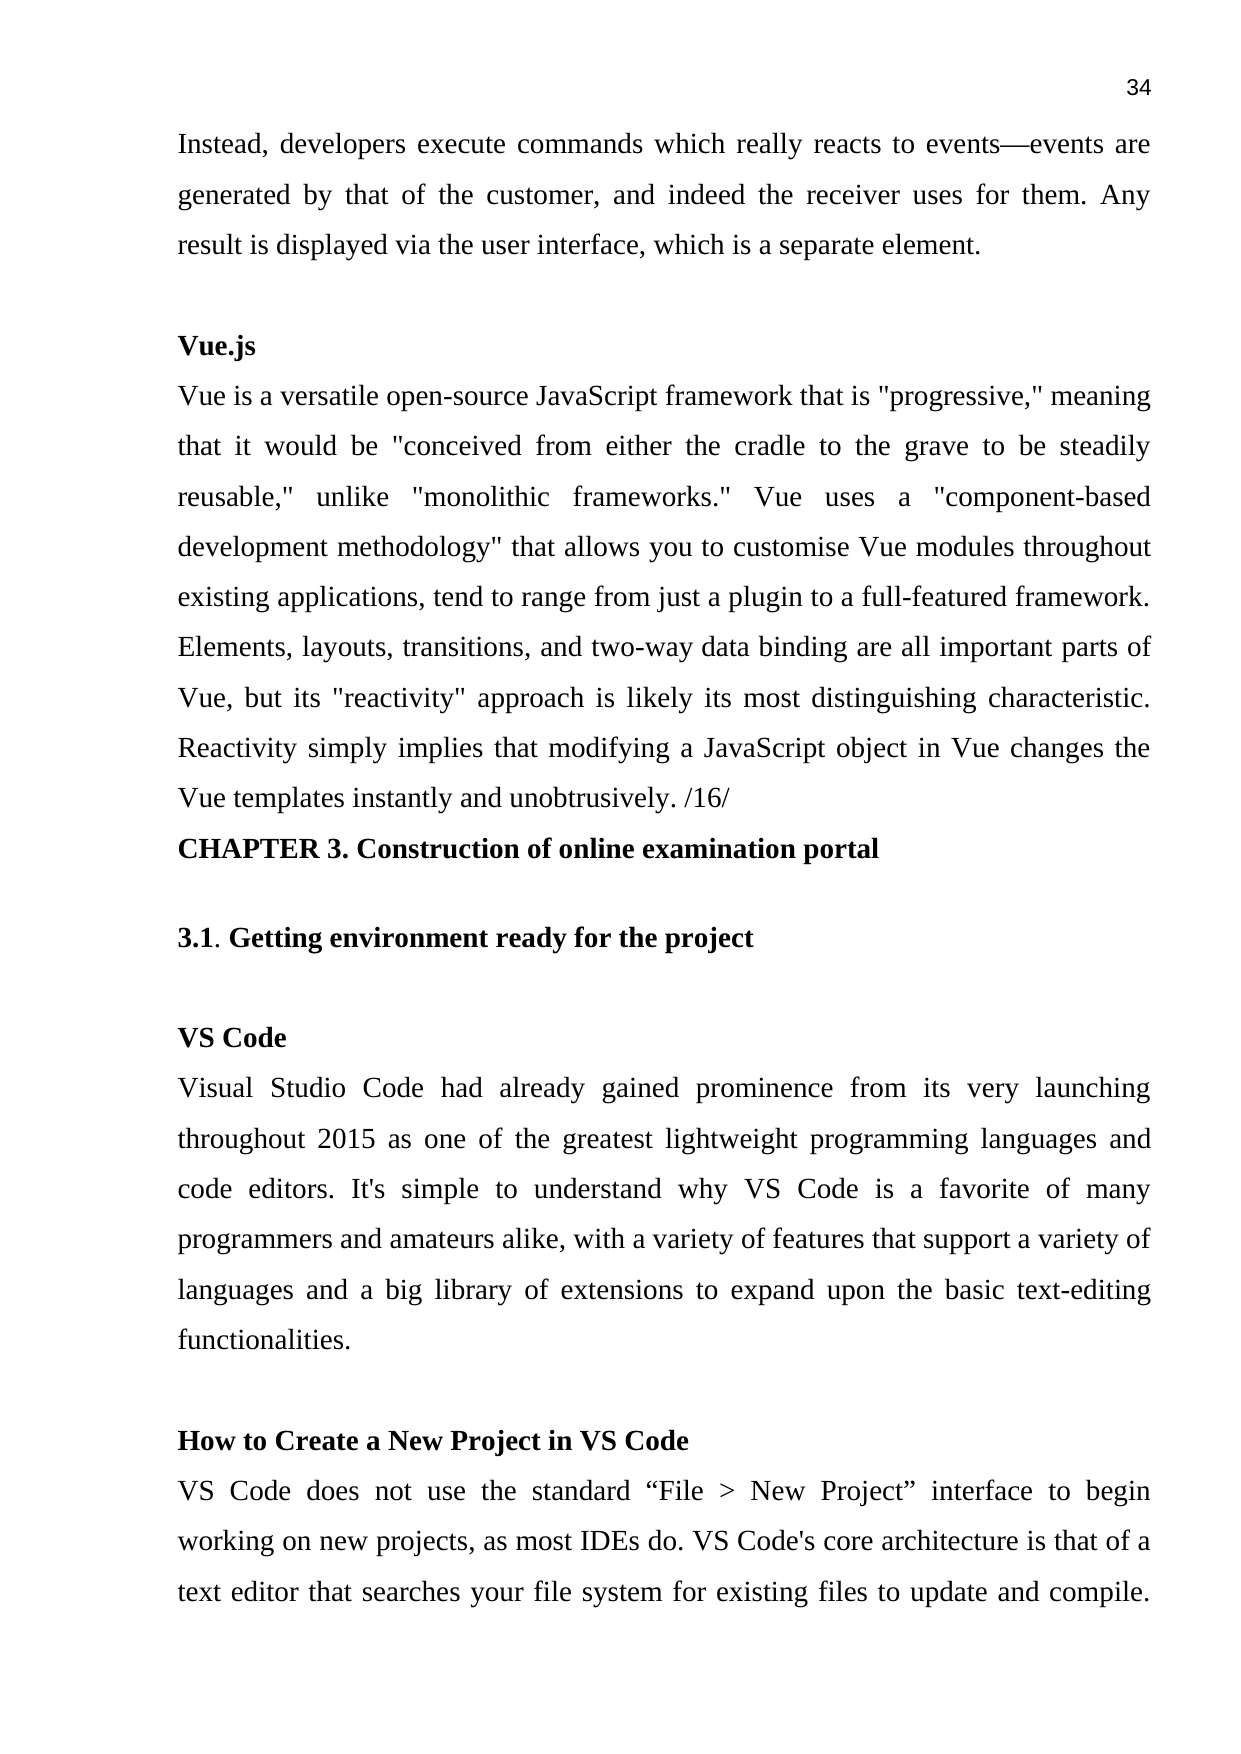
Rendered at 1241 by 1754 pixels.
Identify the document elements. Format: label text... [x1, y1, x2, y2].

text 3.1. Getting environment ready for the project [177, 920, 1152, 953]
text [177, 1473, 1152, 1607]
text VS Code [177, 1020, 1152, 1054]
text Vue.js [177, 328, 1152, 361]
text Instead, developers execute commands which really reacts to events—events are generated by that of the customer, and indeed the receiver uses for them. Any result is displayed via the user interface, which is a separate element. [177, 126, 1152, 261]
text Visual Studio Code had already gained prominence from its very launching throughout 2015 as one of the greatest lightweight programming languages and code editors. It's simple to understand why VS Code is a favorite of many programmers and amateurs alike, with a variety of features that support a variety of languages and a big library of extensions to expand upon the basic text-editing functionalities. [177, 1071, 1152, 1356]
text Vue is a versatile open-source JavaScript framework that is "progressive," meaning that it would be "conceived from either the cradle to the grave to be steadily reusable," unlike "monolithic frameworks." Vue uses a "component-based development methodology" that allows you to customise Vue modules throughout existing applications, tend to range from just a plugin to a full-featured framework. Elements, layouts, transitions, and two-way data binding are all important parts of Vue, but its "reactivity" approach is likely its most distinguishing characteristic. Reactivity simply implies that modifying a JavaScript object in Vue changes the Vue templates instantly and unobtrusively. /16/ [177, 378, 1152, 814]
text CHAPTER 3. Construction of online examination portal [177, 831, 1152, 864]
text How to Create a New Project in VS Code [177, 1423, 1152, 1456]
